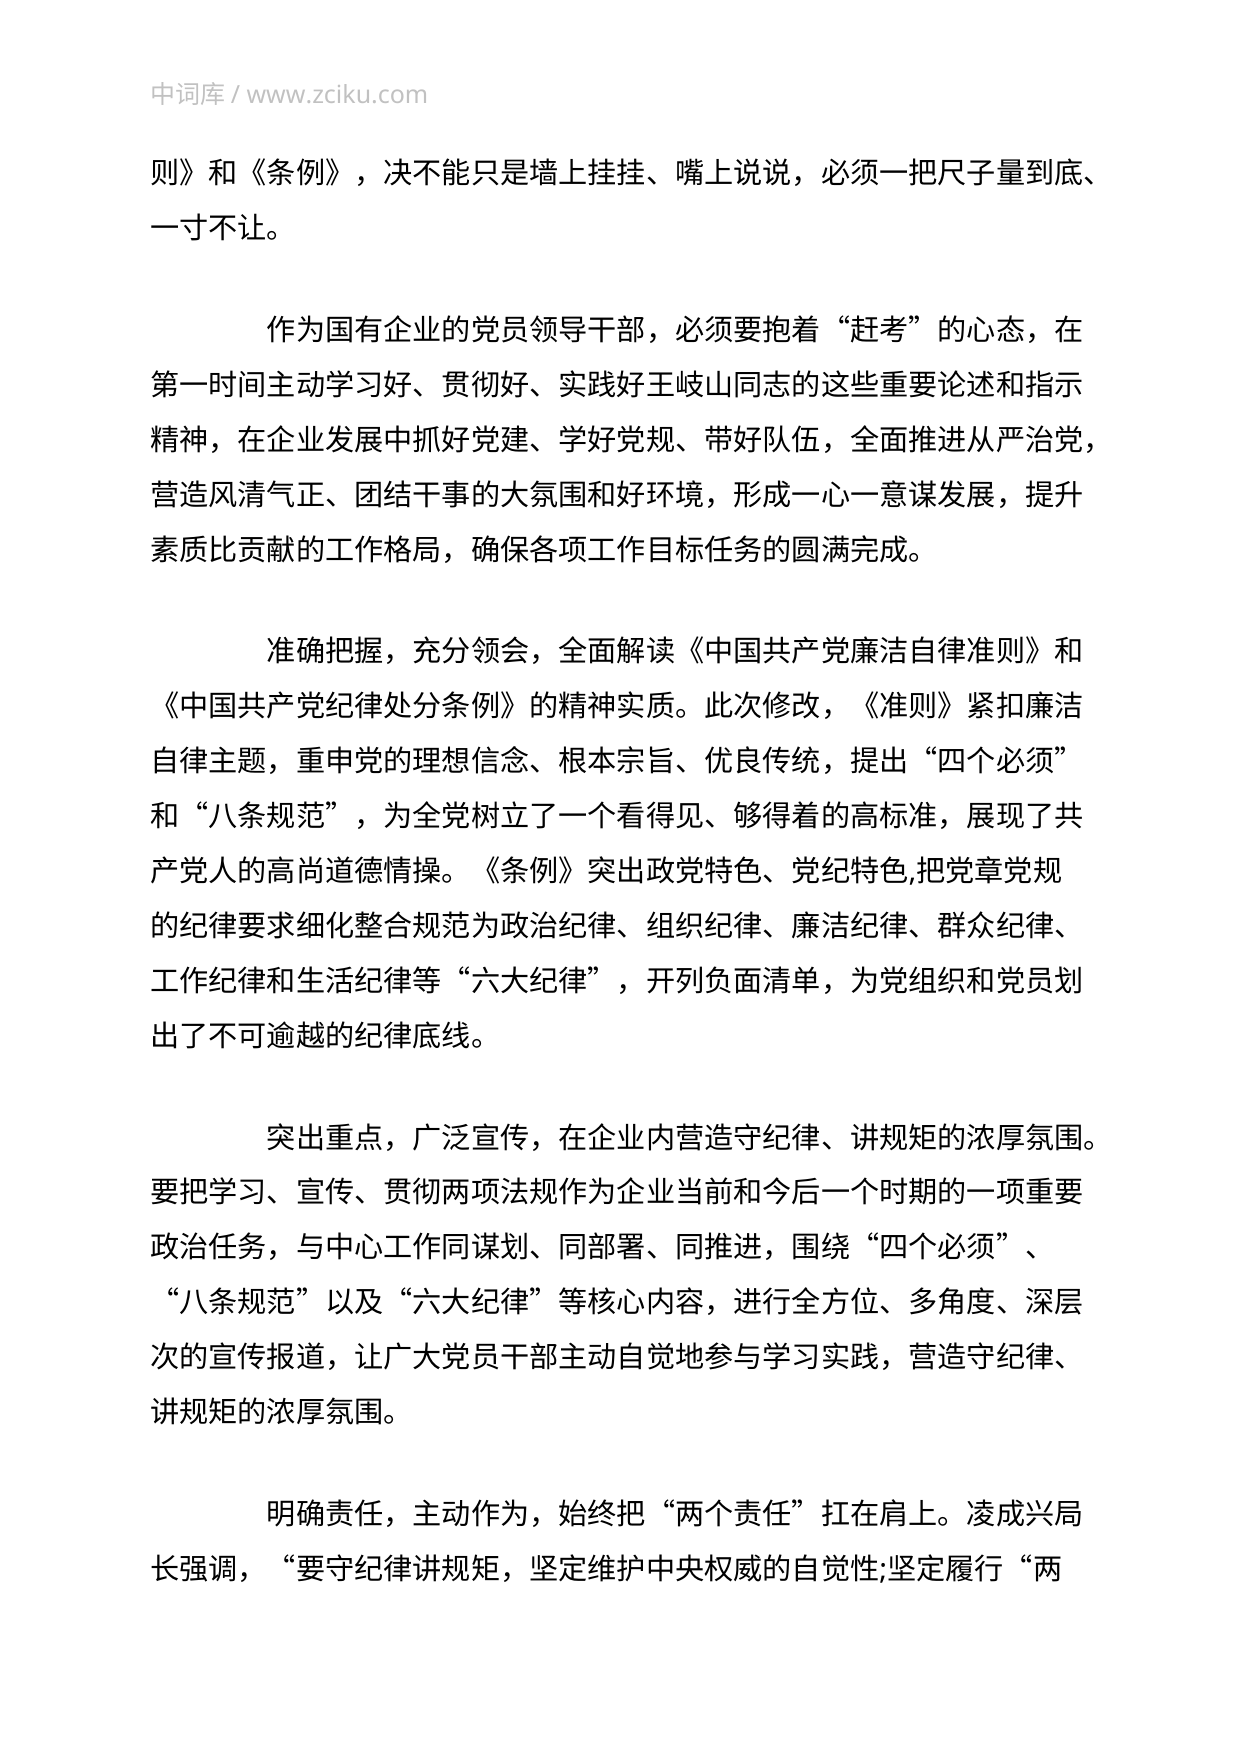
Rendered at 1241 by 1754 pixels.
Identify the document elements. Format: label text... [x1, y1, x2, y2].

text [150, 1490, 1090, 1588]
text 作为国有企业的党员领导干部，必须要抱着“赶考”的心态，在第一时间主动学习好、贯彻好、实践好王岐山同志的这些重要论述和指示精神，在企业发展中抓好党建、学好党规、带好队伍，全面推进从严治党，营造风清气正、团结干事的大氛围和好环境，形成一心一意谋发展，提升素质比贡献的工作格局，确保各项工作目标任务的圆满完成。 [150, 307, 1090, 568]
text 突出重点，广泛宣传，在企业内营造守纪律、讲规矩的浓厚氛围。要把学习、宣传、贯彻两项法规作为企业当前和今后一个时期的一项重要政治任务，与中心工作同谋划、同部署、同推进，围绕“四个必须”、“八条规范”以及“六大纪律”等核心内容，进行全方位、多角度、深层次的宣传报道，让广大党员干部主动自觉地参与学习实践，营造守纪律、讲规矩的浓厚氛围。 [150, 1114, 1090, 1431]
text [150, 150, 1090, 247]
text 准确把握，充分领会，全面解读《中国共产党廉洁自律准则》和《中国共产党纪律处分条例》的精神实质。此次修改，《准则》紧扣廉洁自律主题，重申党的理想信念、根本宗旨、优良传统，提出“四个必须”和“八条规范”，为全党树立了一个看得见、够得着的高标准，展现了共产党人的高尚道德情操。《条例》突出政党特色、党纪特色,把党章党规的纪律要求细化整合规范为政治纪律、组织纪律、廉洁纪律、群众纪律、工作纪律和生活纪律等“六大纪律”，开列负面清单，为党组织和党员划出了不可逾越的纪律底线。 [150, 628, 1090, 1055]
